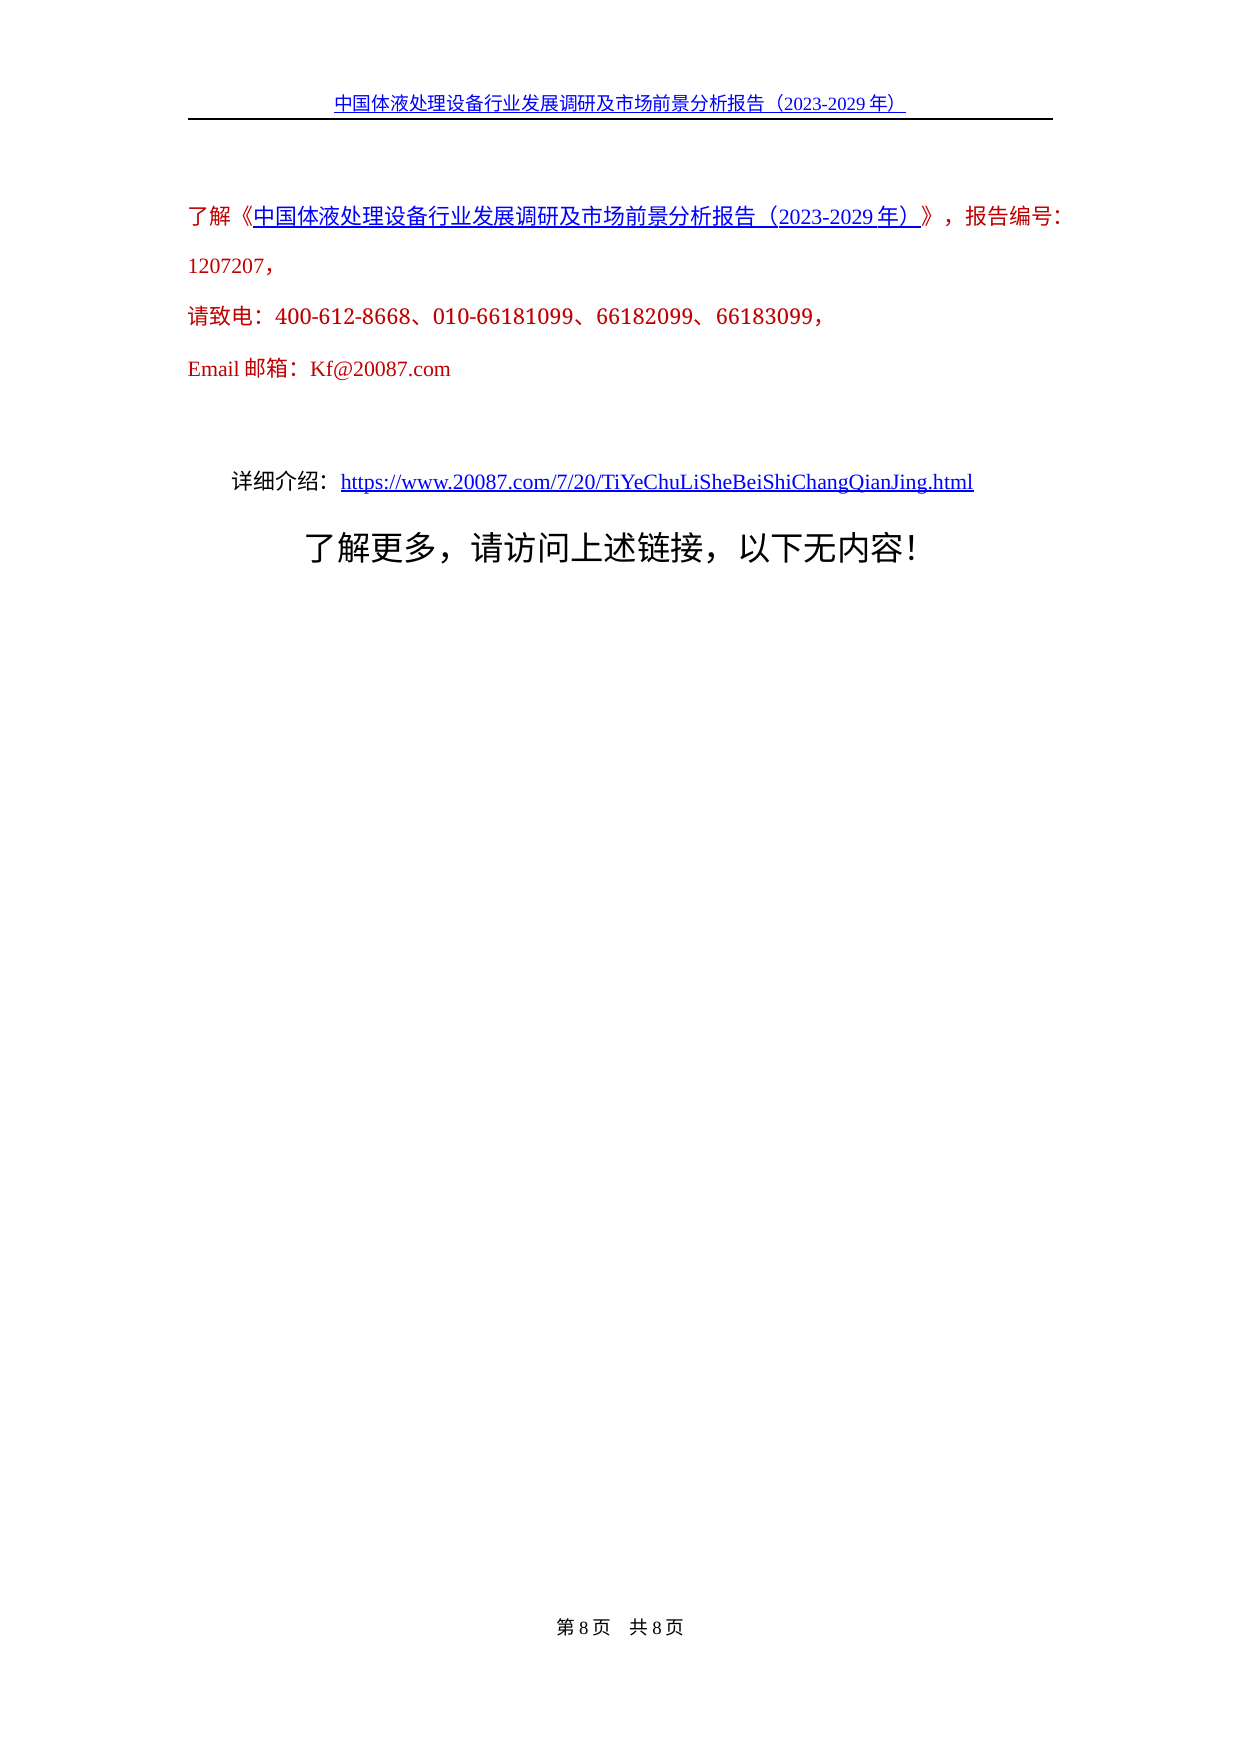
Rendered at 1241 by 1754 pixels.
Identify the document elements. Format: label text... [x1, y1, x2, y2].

text 详细介绍：https://www.20087.com/7/20/TiYeChuLiSheBeiShiChangQianJing.html [187, 463, 1053, 496]
text Email邮箱：Kf@20087.com [187, 350, 1053, 383]
text 了解《中国体液处理设备行业发展调研及市场前景分析报告（2023-2029年）》，报告编号：1207207， [187, 198, 1053, 280]
title 了解更多，请访问上述链接，以下无内容！ [187, 513, 1053, 578]
text 请致电：400-612-8668、010-66181099、66182099、66183099， [187, 299, 1053, 331]
